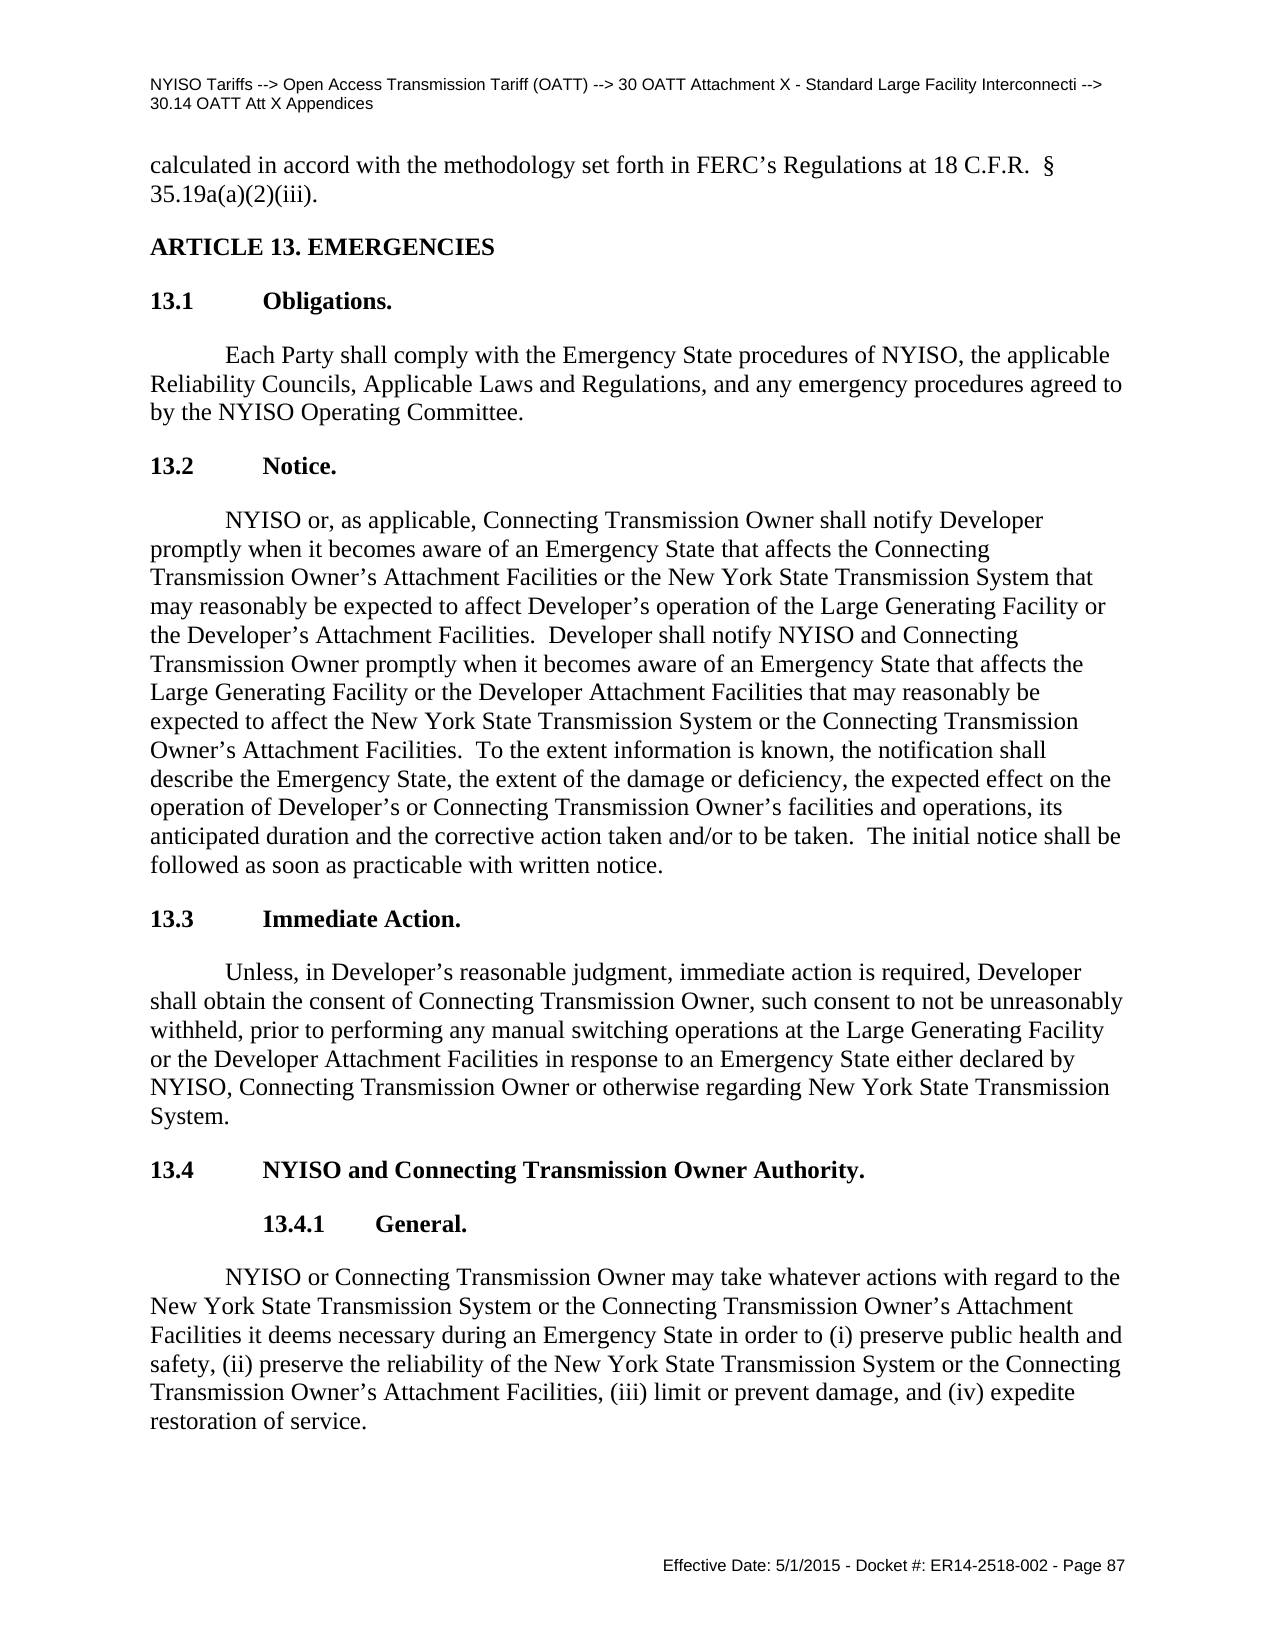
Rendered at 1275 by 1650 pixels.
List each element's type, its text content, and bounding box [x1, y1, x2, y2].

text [150, 150, 1125, 207]
text Unless, in Developer’s reasonable judgment, immediate action is required, Developer shall obtain the consent of Connecting Transmission Owner, such consent to not be unreasonably withheld, prior to performing any manual switching operations at the Large Generating Facility or the Developer Attachment Facilities in response to an Emergency State either declared by NYISO, Connecting Transmission Owner or otherwise regarding New York State Transmission System. [150, 957, 1125, 1130]
text 13.4.1 General. [150, 1209, 1125, 1237]
subtitle 13.1 Obligations. [150, 286, 1059, 315]
text NYISO or Connecting Transmission Owner may take whatever actions with regard to the New York State Transmission System or the Connecting Transmission Owner’s Attachment Facilities it deems necessary during an Emergency State in order to (i) preserve public health and safety, (ii) preserve the reliability of the New York State Transmission System or the Connecting Transmission Owner’s Attachment Facilities, (iii) limit or prevent damage, and (iv) expedite restoration of service. [150, 1262, 1125, 1435]
subtitle 13.2 Notice. [150, 451, 1059, 480]
subtitle 13.3 Immediate Action. [150, 904, 1059, 932]
subtitle ARTICLE 13. EMERGENCIES [150, 232, 1059, 261]
text Each Party shall comply with the procedures of NYISO, the applicable Reliability Councils, Applicable Laws and Regulations, and any emergency procedures agreed to by the NYISO Operating Committee. [150, 340, 1125, 426]
text NYISO or, as applicable, Connecting Transmission Owner shall notify Developer promptly when it becomes aware of an Emergency State that affects the Connecting Transmission Owner’s Attachment Facilities or the New York State Transmission System that may reasonably be expected to affect Developer’s operation of the Large Generating Facility or the Developer’s Attachment Facilities. Developer shall notify NYISO and Connecting Transmission Owner promptly when it becomes aware of an that affects the Large Generating Facility or the Developer Attachment Facilities that may reasonably be expected to affect the New York State Transmission System or the Connecting Transmission Owner’s Attachment Facilities. To the extent information is known, the notification shall describe the Emergency State, the extent of the damage or deficiency, the expected effect on the operation of Developer’s or Connecting Transmission Owner’s facilities and operations, its anticipated duration and the corrective action taken and/or to be taken. The initial notice shall be followed as soon as practicable with written notice. [150, 505, 1125, 879]
subtitle 13.4 NYISO and Connecting Transmission Owner Authority. [150, 1155, 1059, 1184]
